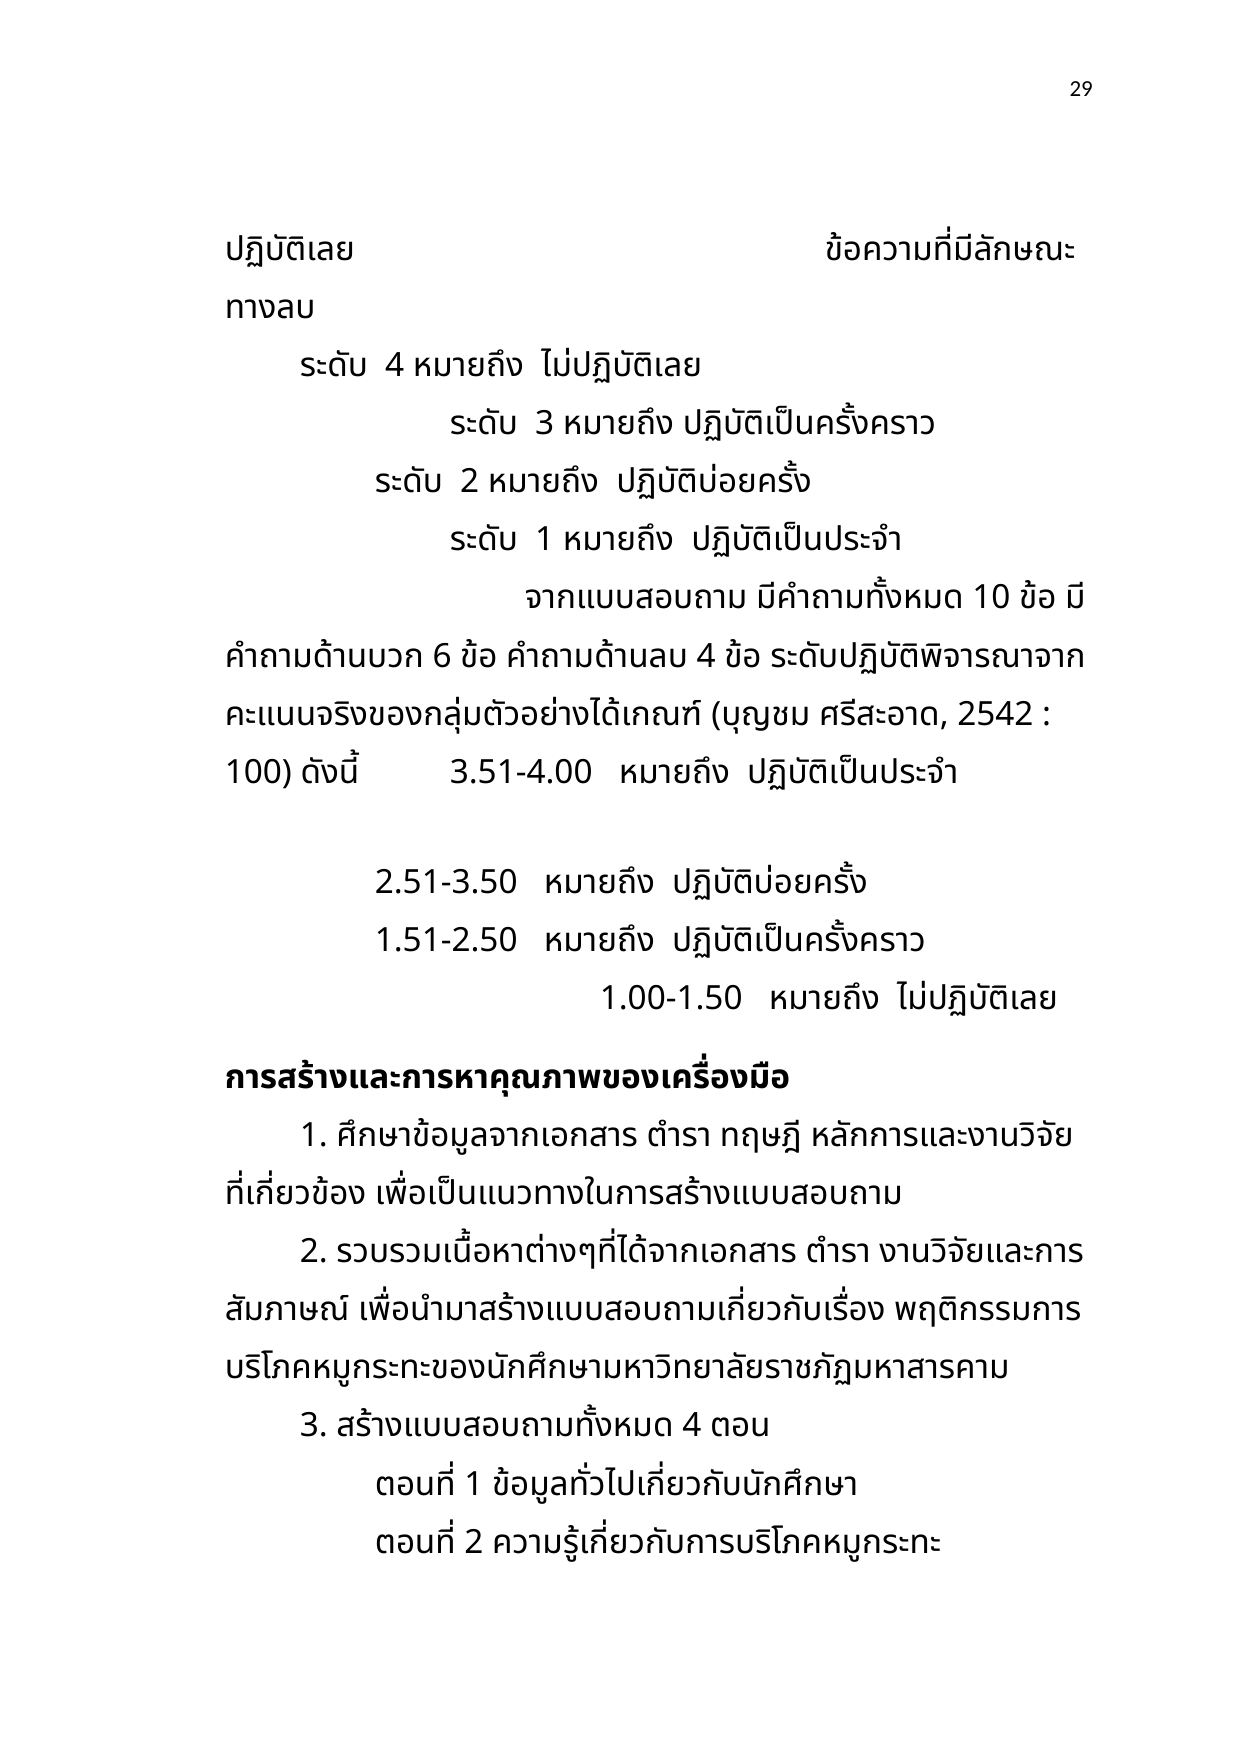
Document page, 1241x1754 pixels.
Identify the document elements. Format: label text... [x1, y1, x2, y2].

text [224, 1401, 1092, 1568]
text การสร้างและการหาคุณภาพของเครื่องมือ [224, 1053, 1092, 1103]
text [224, 224, 1092, 1025]
text 1. ศึกษาข้อมูลจากเอกสาร ตำรา ทฤษฎี หลักการและงานวิจัยที่เกี่ยวข้อง เพื่อเป็นแนวทางในการสร้างแบบสอบถาม 2. รวบรวมเนื้อหาต่างๆที่ได้จากเอกสาร ตำรา งานวิจัยและการสัมภาษณ์ เพื่อนำมาสร้างแบบสอบถามเกี่ยวกับเรื่อง พฤติกรรมการบริโภคหมูกระทะของนักศึกษามหาวิทยาลัยราชภัฏมหาสารคาม [224, 1111, 1092, 1394]
